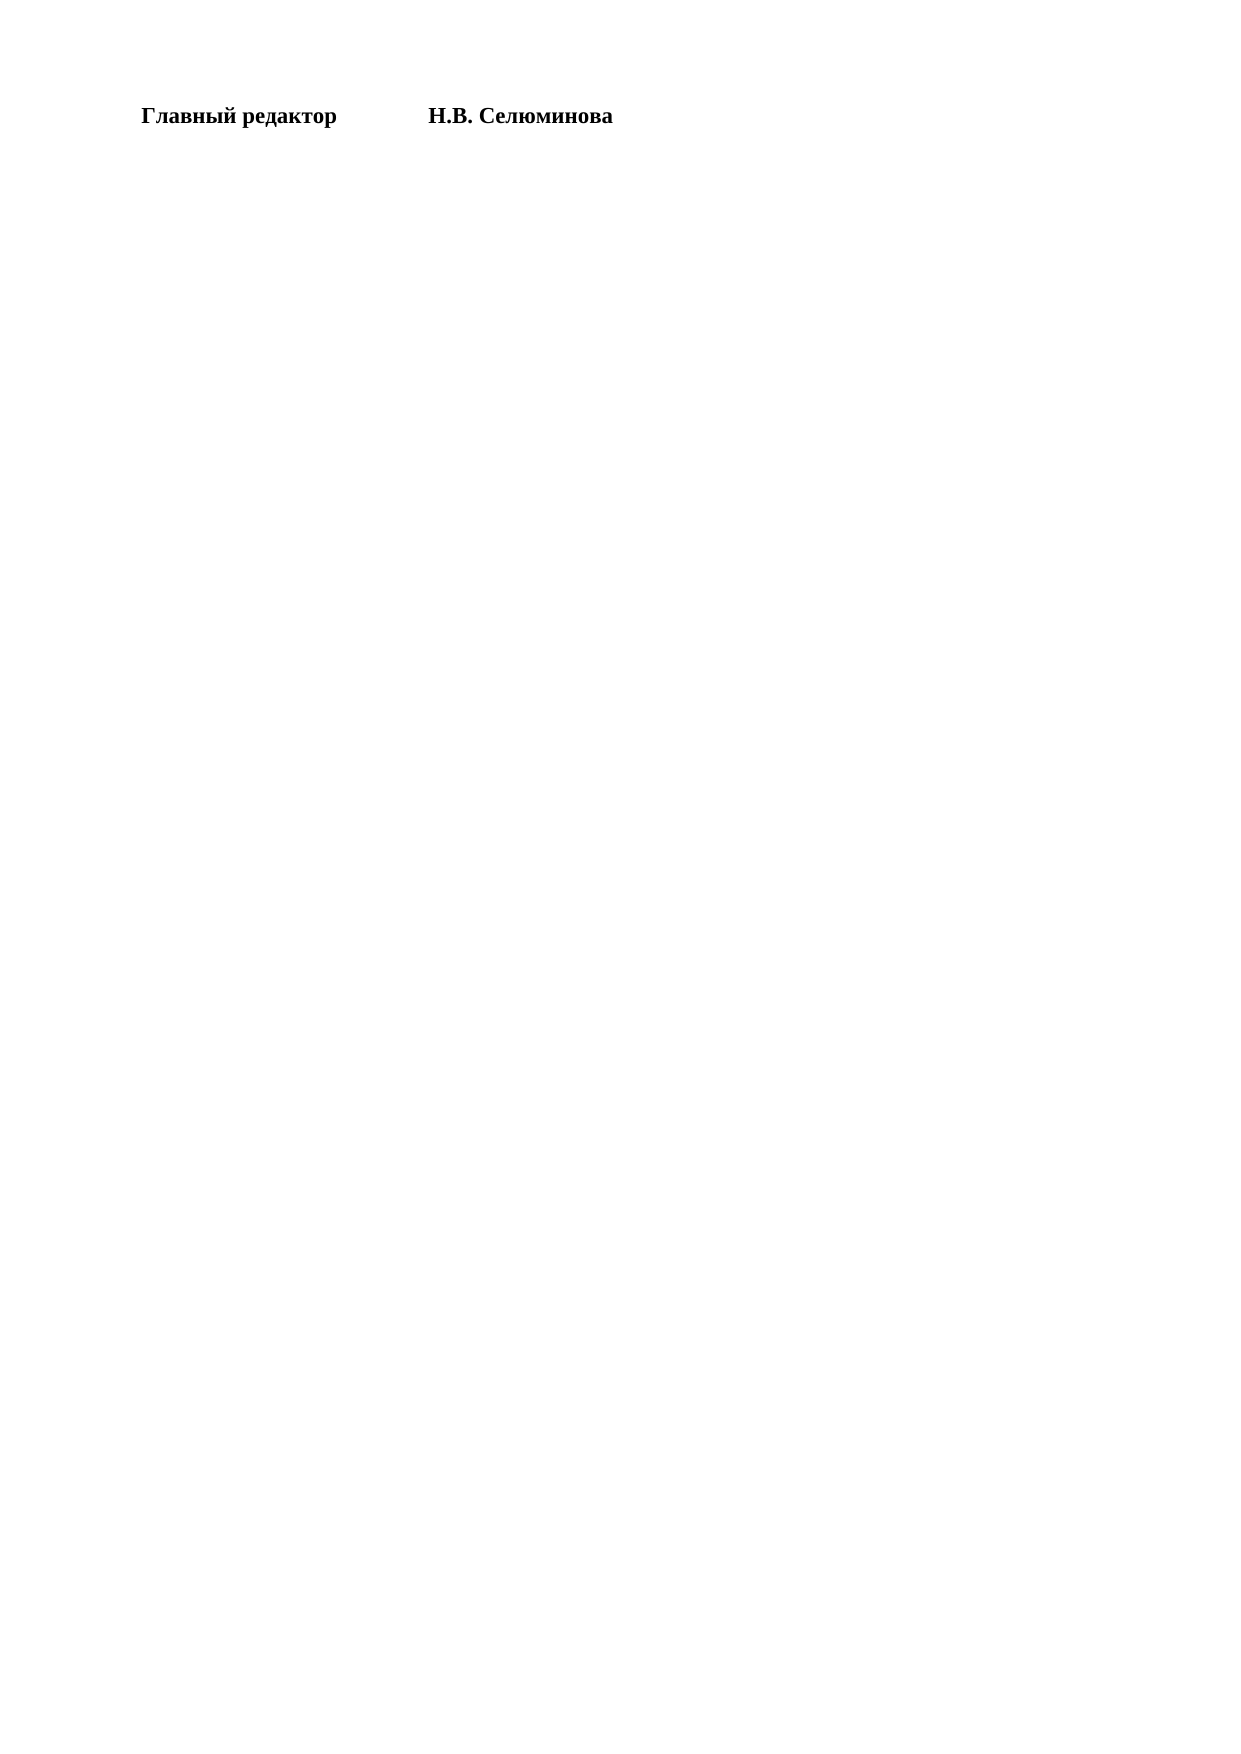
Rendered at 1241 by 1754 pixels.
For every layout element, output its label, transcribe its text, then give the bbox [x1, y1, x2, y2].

text Главный редактор Н.В. Селюминова [118, 102, 1181, 128]
